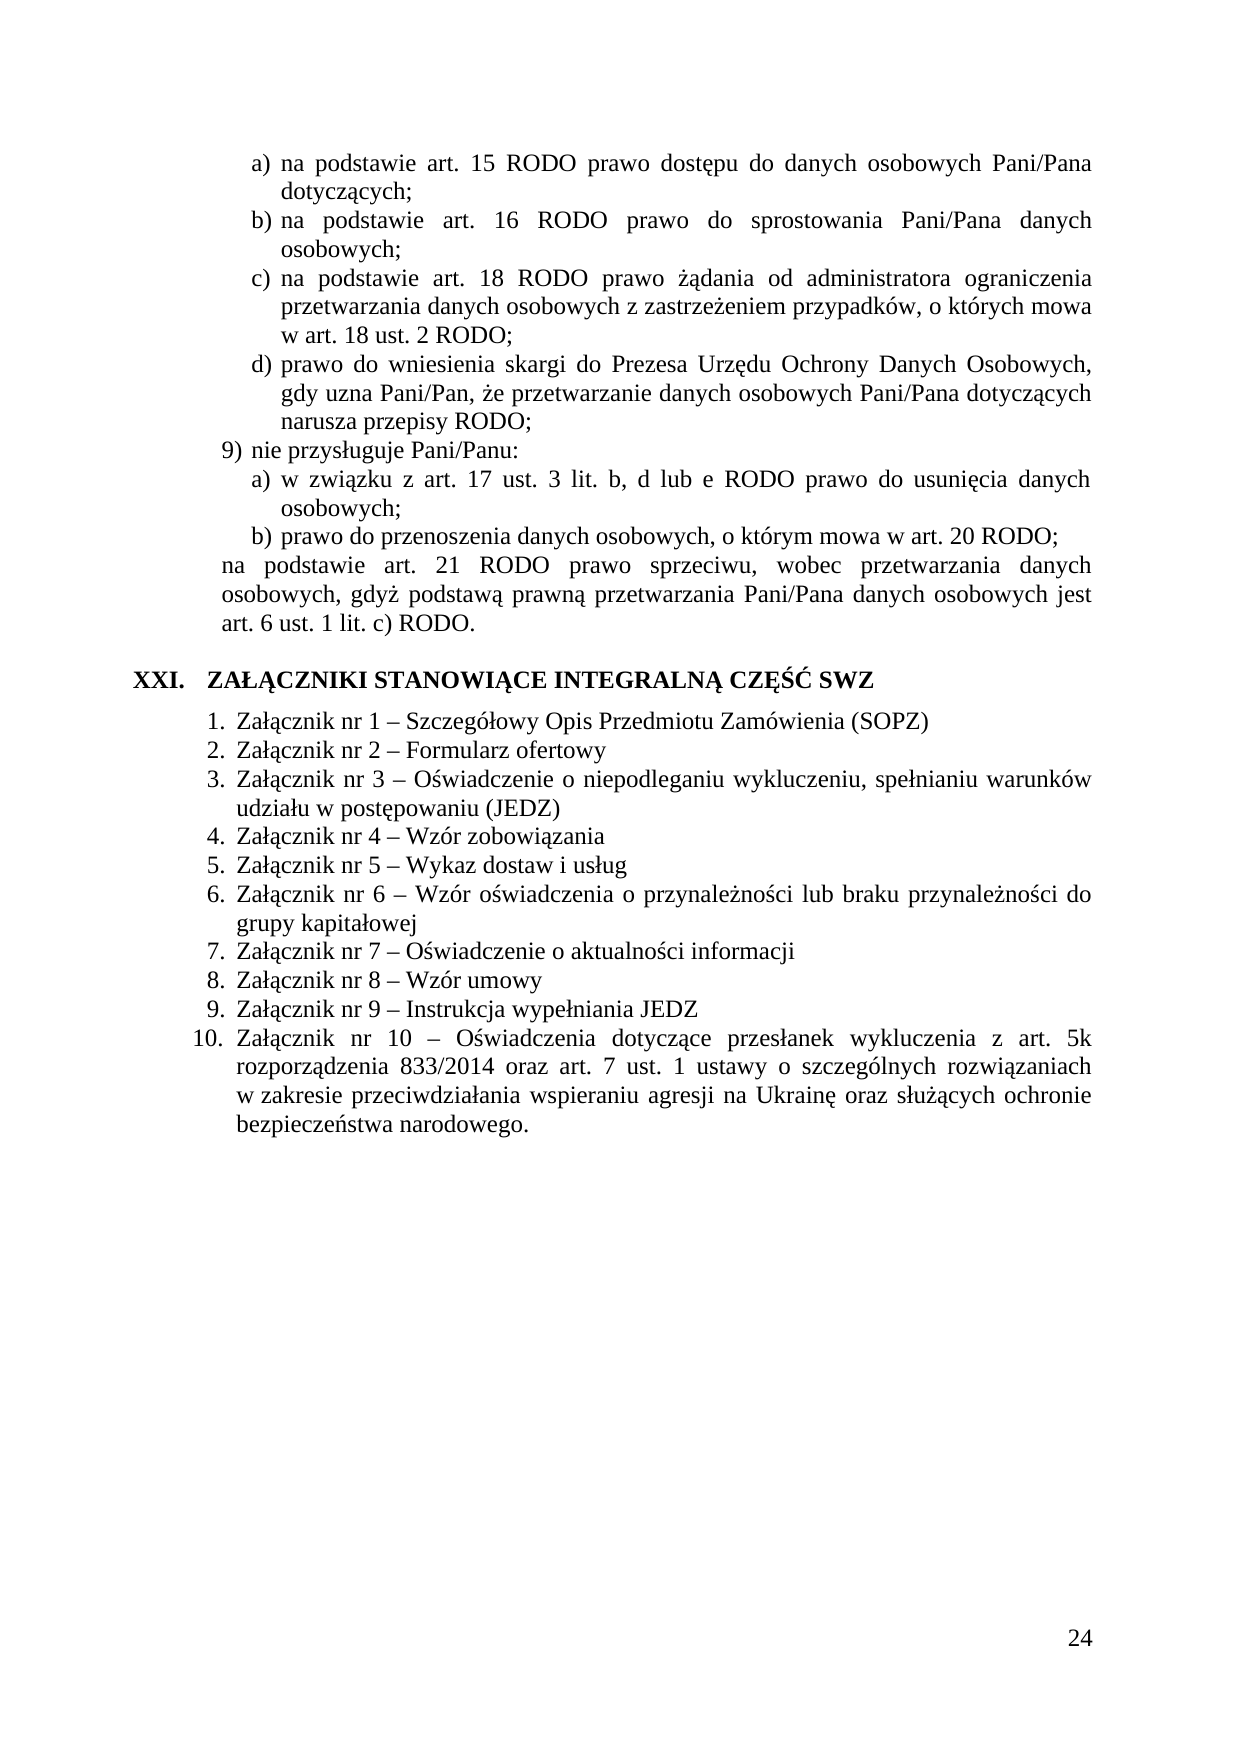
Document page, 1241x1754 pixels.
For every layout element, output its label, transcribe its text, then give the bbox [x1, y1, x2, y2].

list na podstawie art. 21 RODO prawo sprzeciwu, wobec przetwarzania danych osobowych, gdyż podstawą prawną przetwarzania Pani/Pana danych osobowych jest art. 6 ust. 1 lit. c) RODO. [221, 550, 1093, 636]
list w związku z art. 17 ust. 3 lit. b, d lub e RODO prawo do usunięcia danych osobowych; [251, 464, 1093, 521]
list Załącznik nr 9 – Instrukcja wypełniania JEDZ [207, 994, 1093, 1023]
list Załącznik nr 6 – Wzór oświadczenia o przynależności lub braku przynależności do grupy kapitałowej [207, 879, 1093, 936]
list Załącznik nr 2 – Formularz ofertowy [207, 735, 1093, 764]
list Załącznik nr 10 – Oświadczenia dotyczące przesłanek wykluczenia z art. 5k rozporządzenia 833/2014 oraz art. 7 ust. 1 ustawy o szczególnych rozwiązaniach w zakresie przeciwdziałania wspieraniu agresji na Ukrainę oraz służących ochronie bezpieczeństwa narodowego. [192, 1023, 1093, 1138]
list Załącznik nr 8 – Wzór umowy [207, 965, 1093, 994]
list ZAŁĄCZNIKI STANOWIĄCE INTEGRALNĄ CZĘŚĆ SWZ [185, 665, 1093, 694]
list Załącznik nr 4 – Wzór zobowiązania [207, 821, 1093, 850]
list na podstawie art. 15 RODO prawo dostępu do danych osobowych Pani/Pana dotyczących; [251, 148, 1093, 205]
list prawo do wniesienia skargi do Prezesa Urzędu Ochrony Danych Osobowych, gdy uzna Pani/Pan, że przetwarzanie danych osobowych Pani/Pana dotyczących narusza przepisy RODO; [251, 349, 1093, 435]
list na podstawie art. 18 RODO prawo żądania od administratora ograniczenia przetwarzania danych osobowych z zastrzeżeniem przypadków, o których mowa w art. 18 ust. 2 RODO; [251, 263, 1093, 349]
list nie przysługuje Pani/Panu: [221, 435, 1093, 464]
list Załącznik nr 5 – Wykaz dostaw i usług [207, 850, 1093, 879]
list na podstawie art. 16 RODO prawo do sprostowania Pani/Pana danych osobowych; [251, 205, 1093, 263]
list Załącznik nr 1 – Szczegółowy Opis Przedmiotu Zamówienia (SOPZ) [207, 706, 1093, 735]
list Załącznik nr 7 – Oświadczenie o aktualności informacji [207, 936, 1093, 965]
list prawo do przenoszenia danych osobowych, o którym mowa w art. 20 RODO; [251, 521, 1093, 550]
list Załącznik nr 3 – Oświadczenie o niepodleganiu wykluczeniu, spełnianiu warunków udziału w postępowaniu (JEDZ) [207, 764, 1093, 821]
